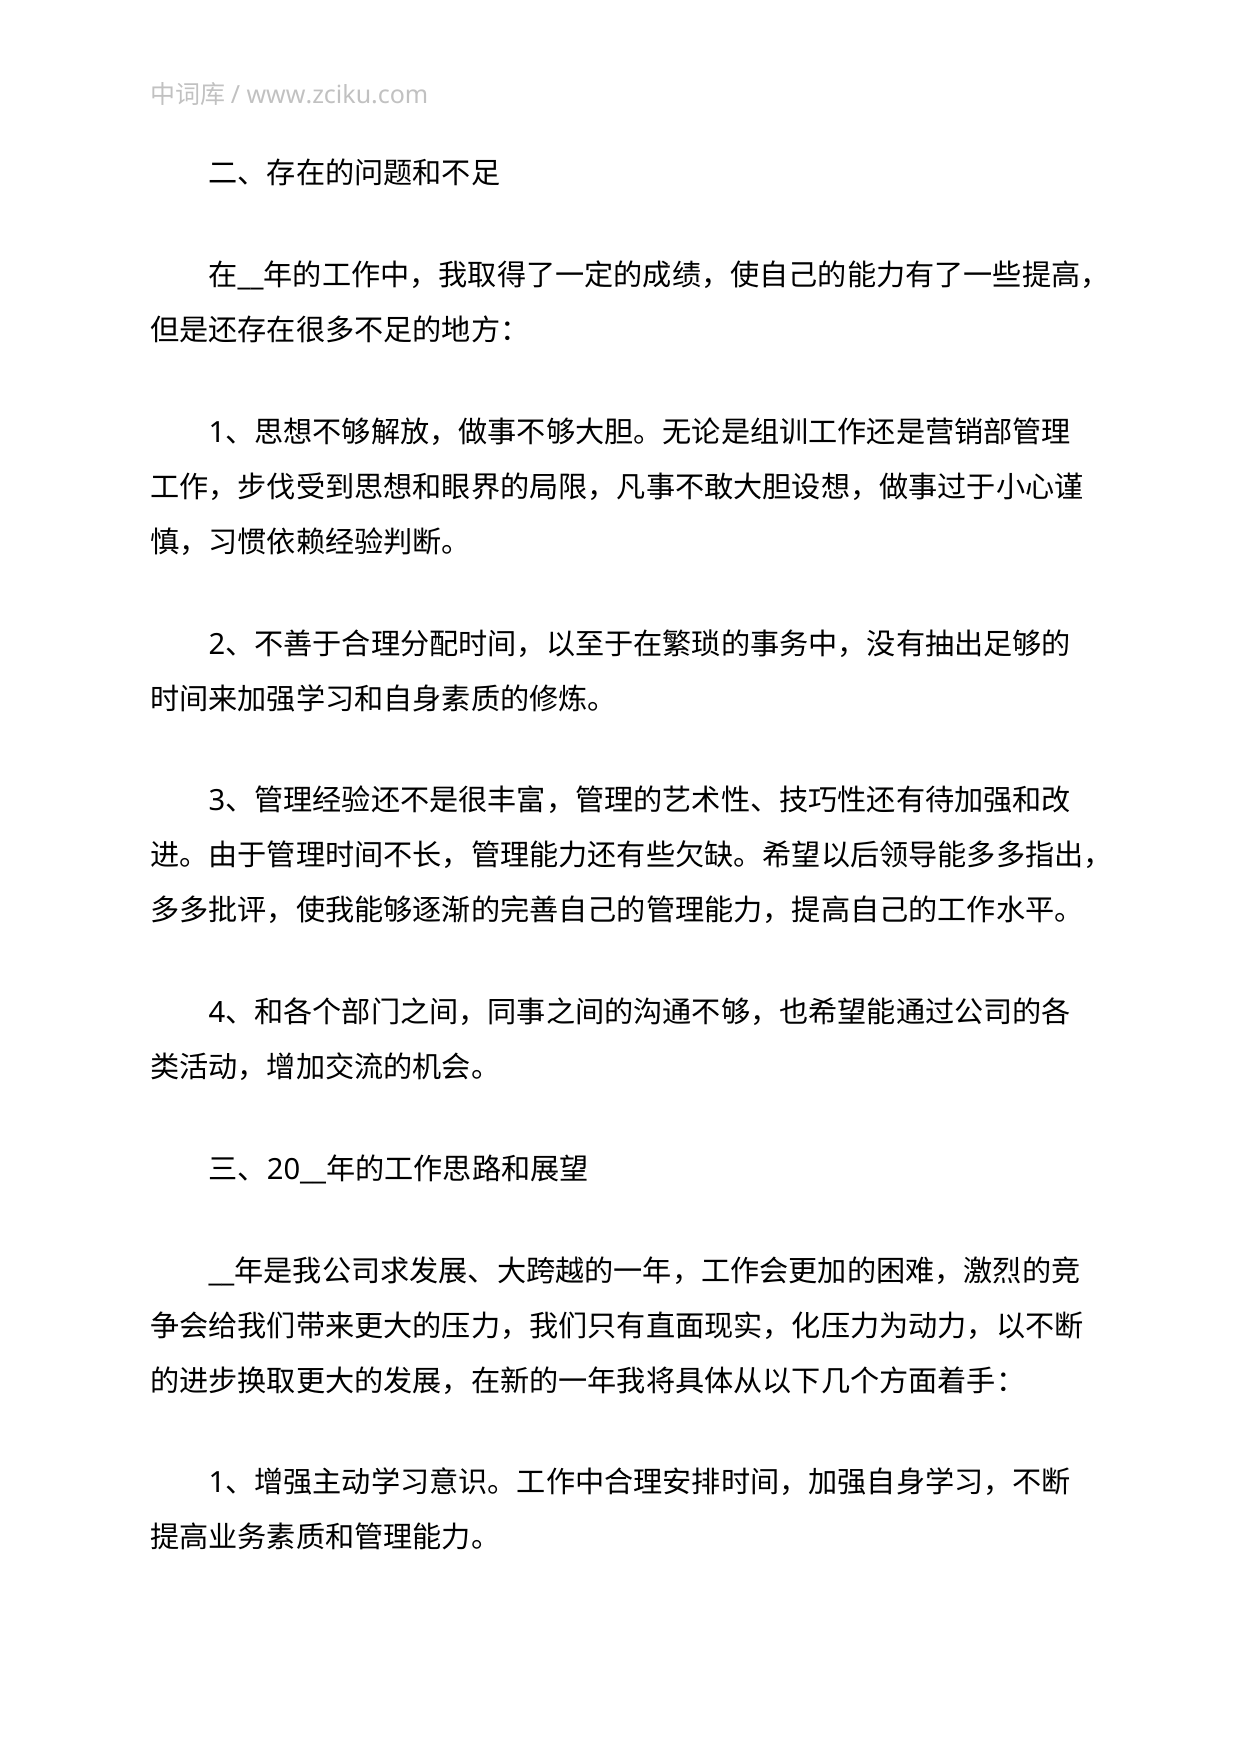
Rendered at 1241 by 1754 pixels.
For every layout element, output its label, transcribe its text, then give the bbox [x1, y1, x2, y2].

text 4、和各个部门之间，同事之间的沟通不够，也希望能通过公司的各类活动，增加交流的机会。 [150, 989, 1090, 1086]
text 2、不善于合理分配时间，以至于在繁琐的事务中，没有抽出足够的时间来加强学习和自身素质的修炼。 [150, 620, 1090, 717]
text 1、增强主动学习意识。工作中合理安排时间，加强自身学习，不断提高业务素质和管理能力。 [150, 1459, 1090, 1556]
text 3、管理经验还不是很丰富，管理的艺术性、技巧性还有待加强和改进。由于管理时间不长，管理能力还有些欠缺。希望以后领导能多多指出，多多批评，使我能够逐渐的完善自己的管理能力，提高自己的工作水平。 [150, 777, 1090, 929]
text 二、存在的问题和不足 [150, 150, 1090, 192]
text 在__年的工作中，我取得了一定的成绩，使自己的能力有了一些提高，但是还存在很多不足的地方： [150, 252, 1090, 349]
text __年是我公司求发展、大跨越的一年，工作会更加的困难，激烈的竞争会给我们带来更大的压力，我们只有直面现实，化压力为动力，以不断的进步换取更大的发展，在新的一年我将具体从以下几个方面着手： [150, 1247, 1090, 1399]
text 三、20__年的工作思路和展望 [150, 1145, 1090, 1188]
text 1、思想不够解放，做事不够大胆。无论是组训工作还是营销部管理工作，步伐受到思想和眼界的局限，凡事不敢大胆设想，做事过于小心谨慎，习惯依赖经验判断。 [150, 408, 1090, 561]
